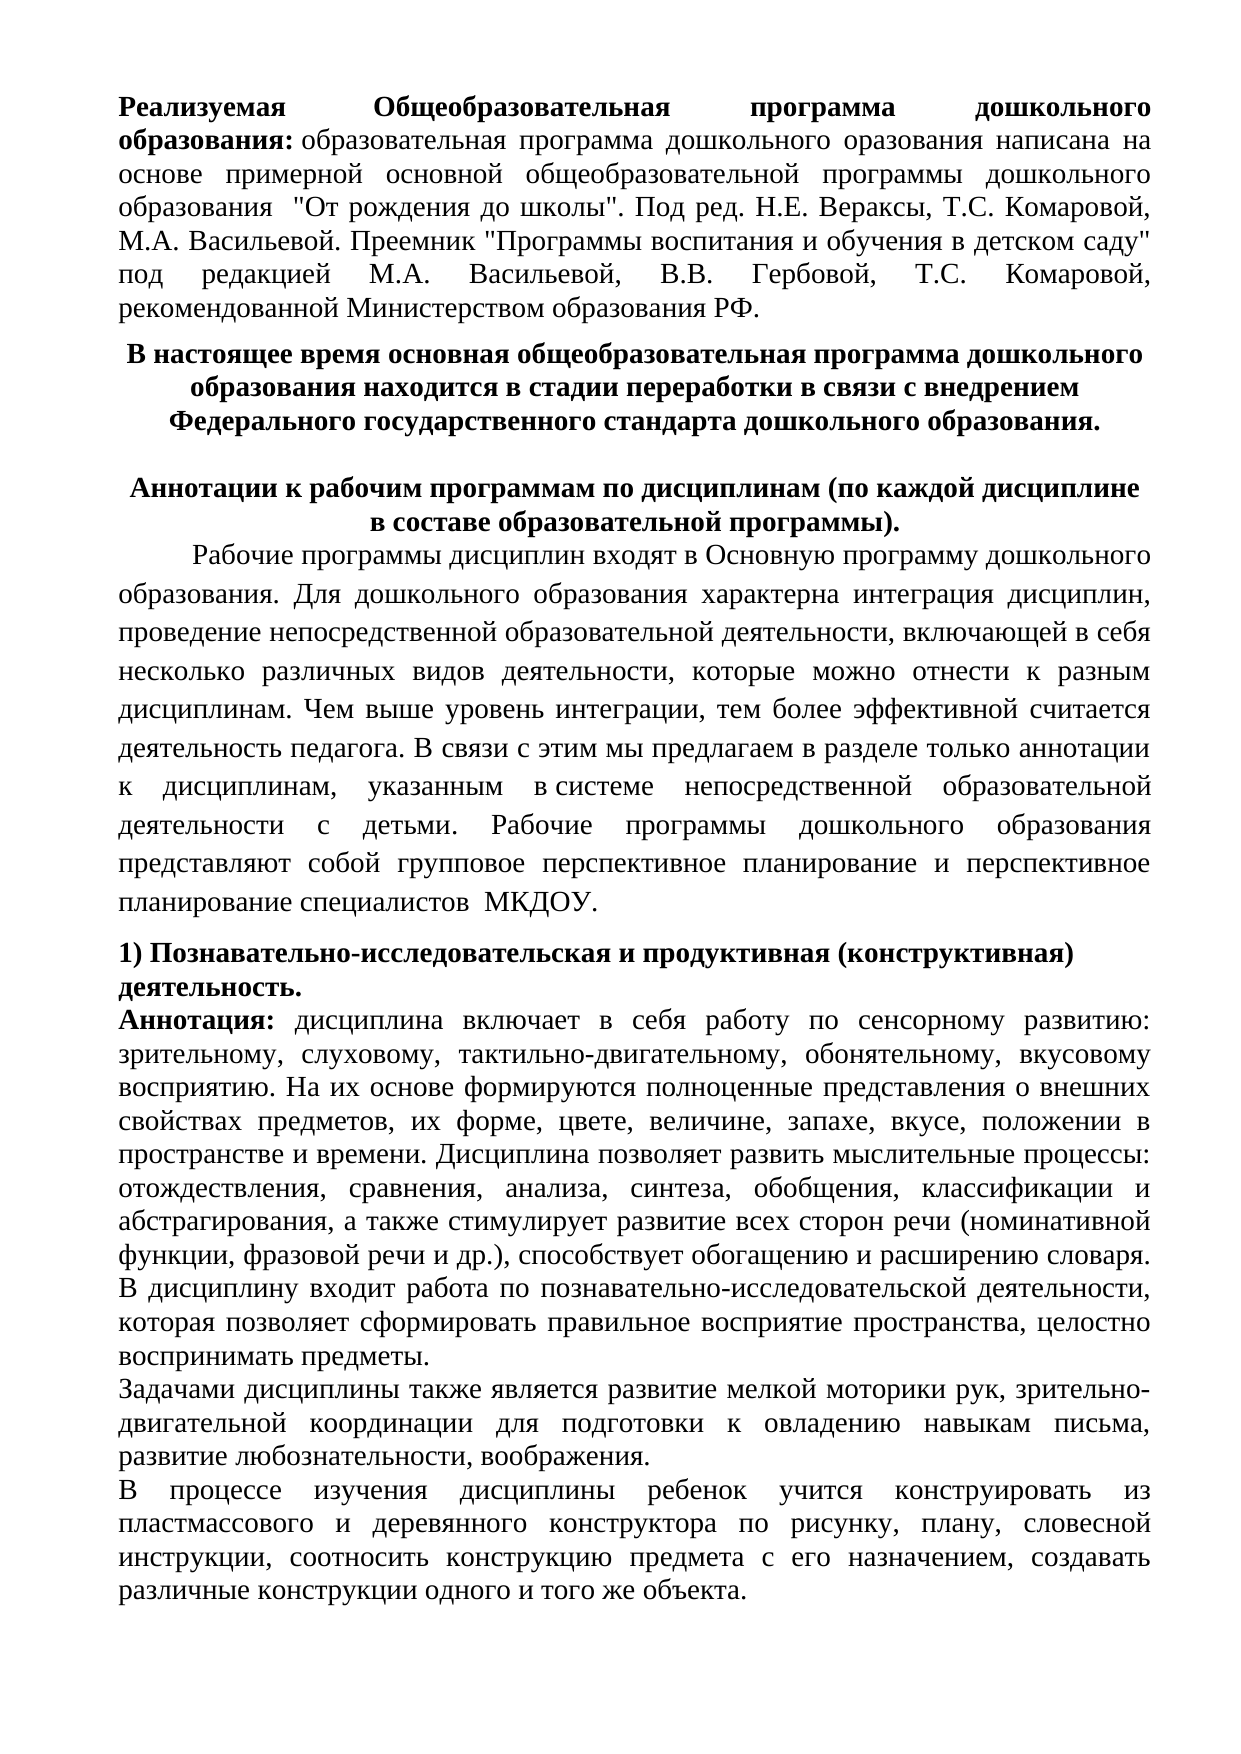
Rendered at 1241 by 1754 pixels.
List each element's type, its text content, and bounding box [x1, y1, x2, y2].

text В процессе изучения дисциплины ребенок учится конструировать из пластмассового и деревянного конструктора по рисунку, плану, словесной инструкции, соотносить конструкцию предмета с его назначением, создавать различные конструкции одного и того же объекта. [118, 1472, 1152, 1606]
text Аннотация: дисциплина включает в себя работу по сенсорному развитию: зрительному, слуховому, тактильно-двигательному, обонятельному, вкусовому восприятию. На их основе формируются полноценные представления о внешних свойствах предметов, их форме, цвете, величине, запахе, вкусе, положении в пространстве и времени. Дисциплина позволяет развить мыслительные процессы: отождествления, сравнения, анализа, синтеза, обобщения, классификации и абстрагирования, а также стимулирует развитие всех сторон речи (номинативной функции, фразовой речи и др.), способствует обогащению и расширению словаря. В дисциплину входит работа по познавательно-исследовательской деятельности, которая позволяет сформировать правильное восприятие пространства, целостно воспринимать предметы. [118, 1002, 1152, 1371]
text Задачами дисциплины также является развитие мелкой моторики рук, зрительно-двигательной координации для подготовки к овладению навыкам письма, развитие любознательности, воображения. [118, 1371, 1152, 1472]
text Аннотации к рабочим программам по дисциплинам (по каждой дисциплине в составе образовательной программы). [118, 470, 1152, 537]
text В настоящее время основная общеобразовательная программа дошкольного образования находится в стадии переработки в связи с внедрением Федерального государственного стандарта дошкольного образования. [118, 336, 1152, 437]
text 1) Познавательно-исследовательская и продуктивная (конструктивная) деятельность. [118, 935, 1152, 1002]
text Реализуемая Общеобразовательная программа дошкольного образования: образовательная программа дошкольного оразования написана на основе примерной основной общеобразовательной программы дошкольного образования "От рождения до школы". Под ред. Н.Е. Вераксы, Т.С. Комаровой, М.А. Васильевой. Преемник "Программы воспитания и обучения в детском саду" под редакцией М.А. Васильевой, В.В. Гербовой, Т.С. Комаровой, рекомендованной Министерством образования РФ. [118, 89, 1152, 323]
text Рабочие программы дисциплин входят в Основную программу дошкольного образования. Для дошкольного образования характерна интеграция дисциплин, проведение непосредственной образовательной деятельности, включающей в себя несколько различных видов деятельности, которые можно отнести к разным дисциплинам. Чем выше уровень интеграции, тем более эффективной считается деятельность педагога. В связи с этим мы предлагаем в разделе только аннотации к дисциплинам, указанным в системе непосредственной образовательной деятельности с детьми. Рабочие программы дошкольного образования представляют собой групповое перспективное планирование и перспективное планирование специалистов МКДОУ. [118, 537, 1152, 918]
